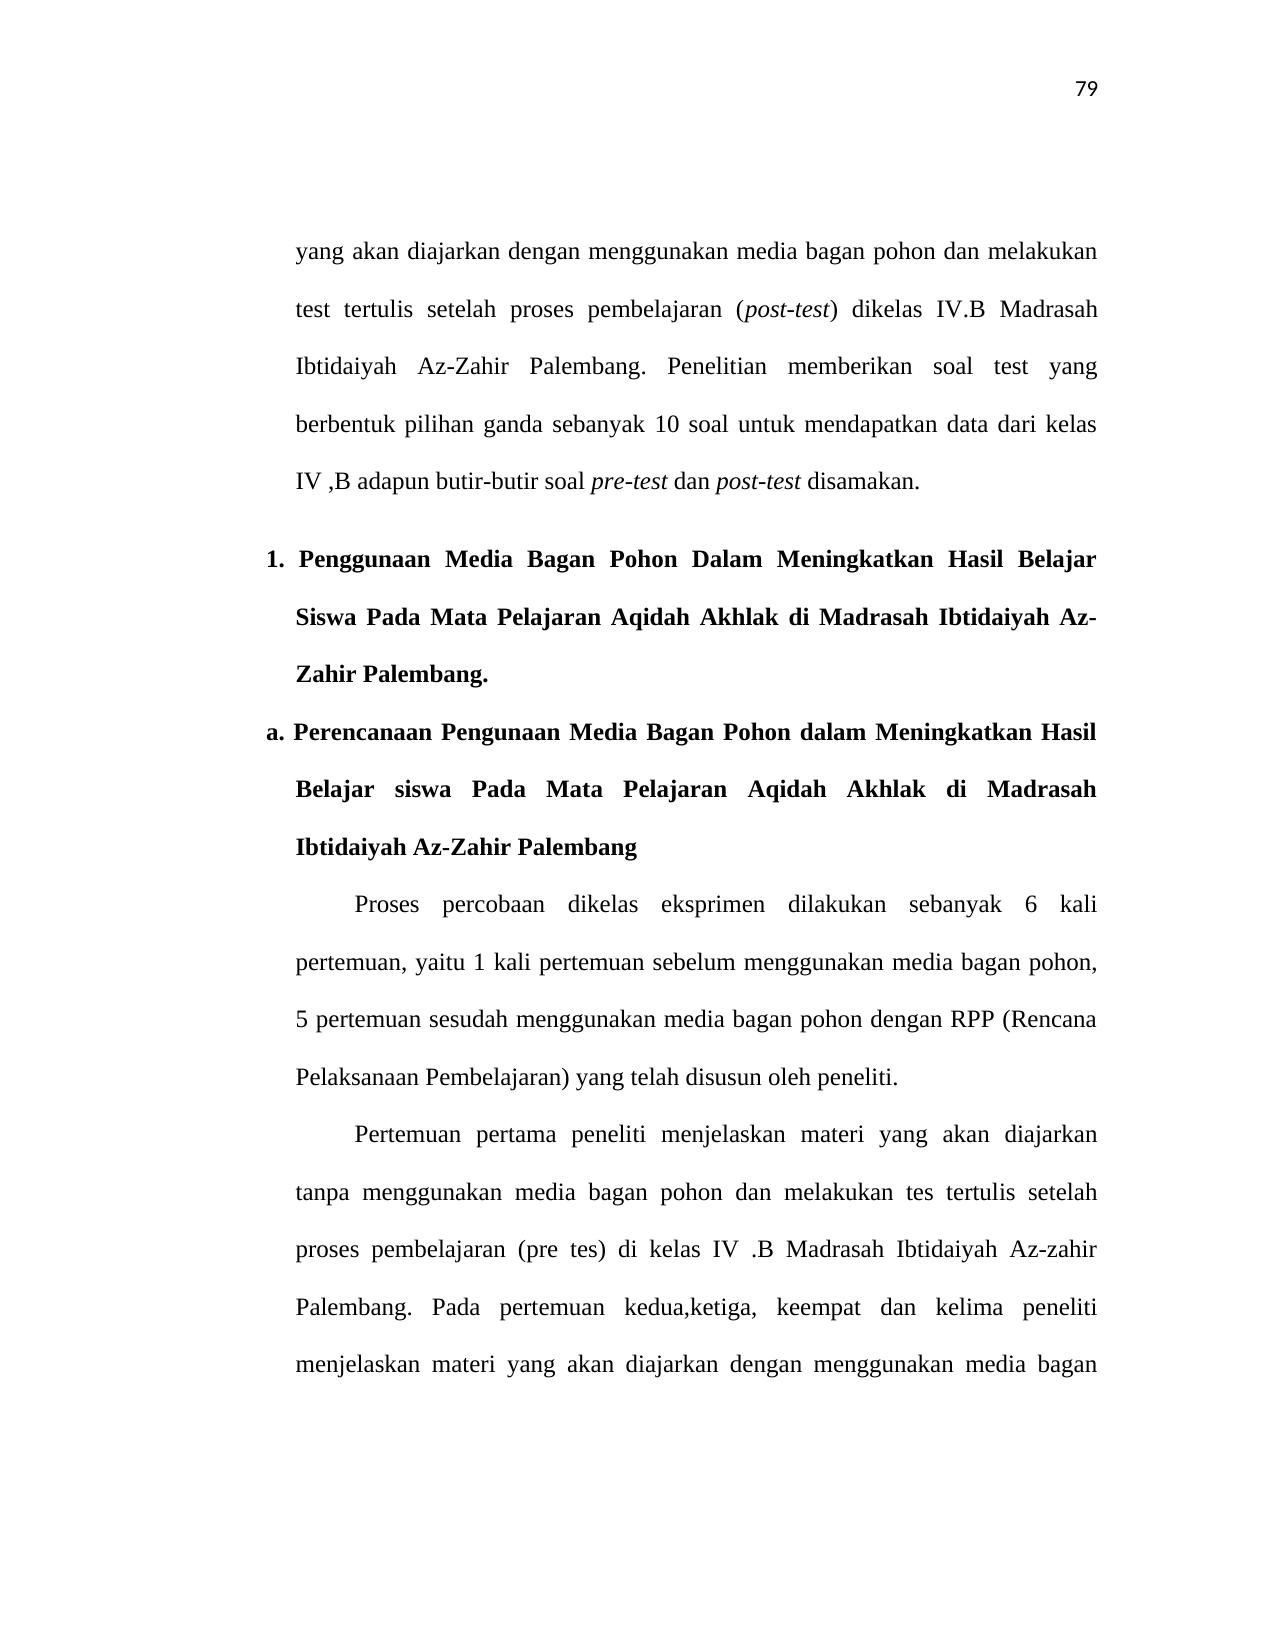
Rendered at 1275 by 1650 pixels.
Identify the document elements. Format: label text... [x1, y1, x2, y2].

text Proses percobaan dikelas eksprimen dilakukan sebanyak 6 kali pertemuan, yaitu 1 kali pertemuan sebelum menggunakan media bagan pohon, 5 pertemuan sesudah menggunakan media bagan pohon dengan RPP (Rencana Pelaksanaan Pembelajaran) yang telah disusun oleh peneliti. [295, 889, 1098, 1091]
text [295, 1119, 1098, 1378]
text 1. Penggunaan Media Bagan Pohon Dalam Meningkatkan Hasil Belajar Siswa Pada Mata Pelajaran Aqidah Akhlak di Madrasah Ibtidaiyah Az-Zahir Palembang. [266, 544, 1098, 688]
text a. Perencanaan Pengunaan Media Bagan Pohon dalam Meningkatkan Hasil Belajar siswa Pada Mata Pelajaran Aqidah Akhlak di Madrasah Ibtidaiyah Az-Zahir Palembang [266, 717, 1098, 861]
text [295, 236, 1098, 495]
